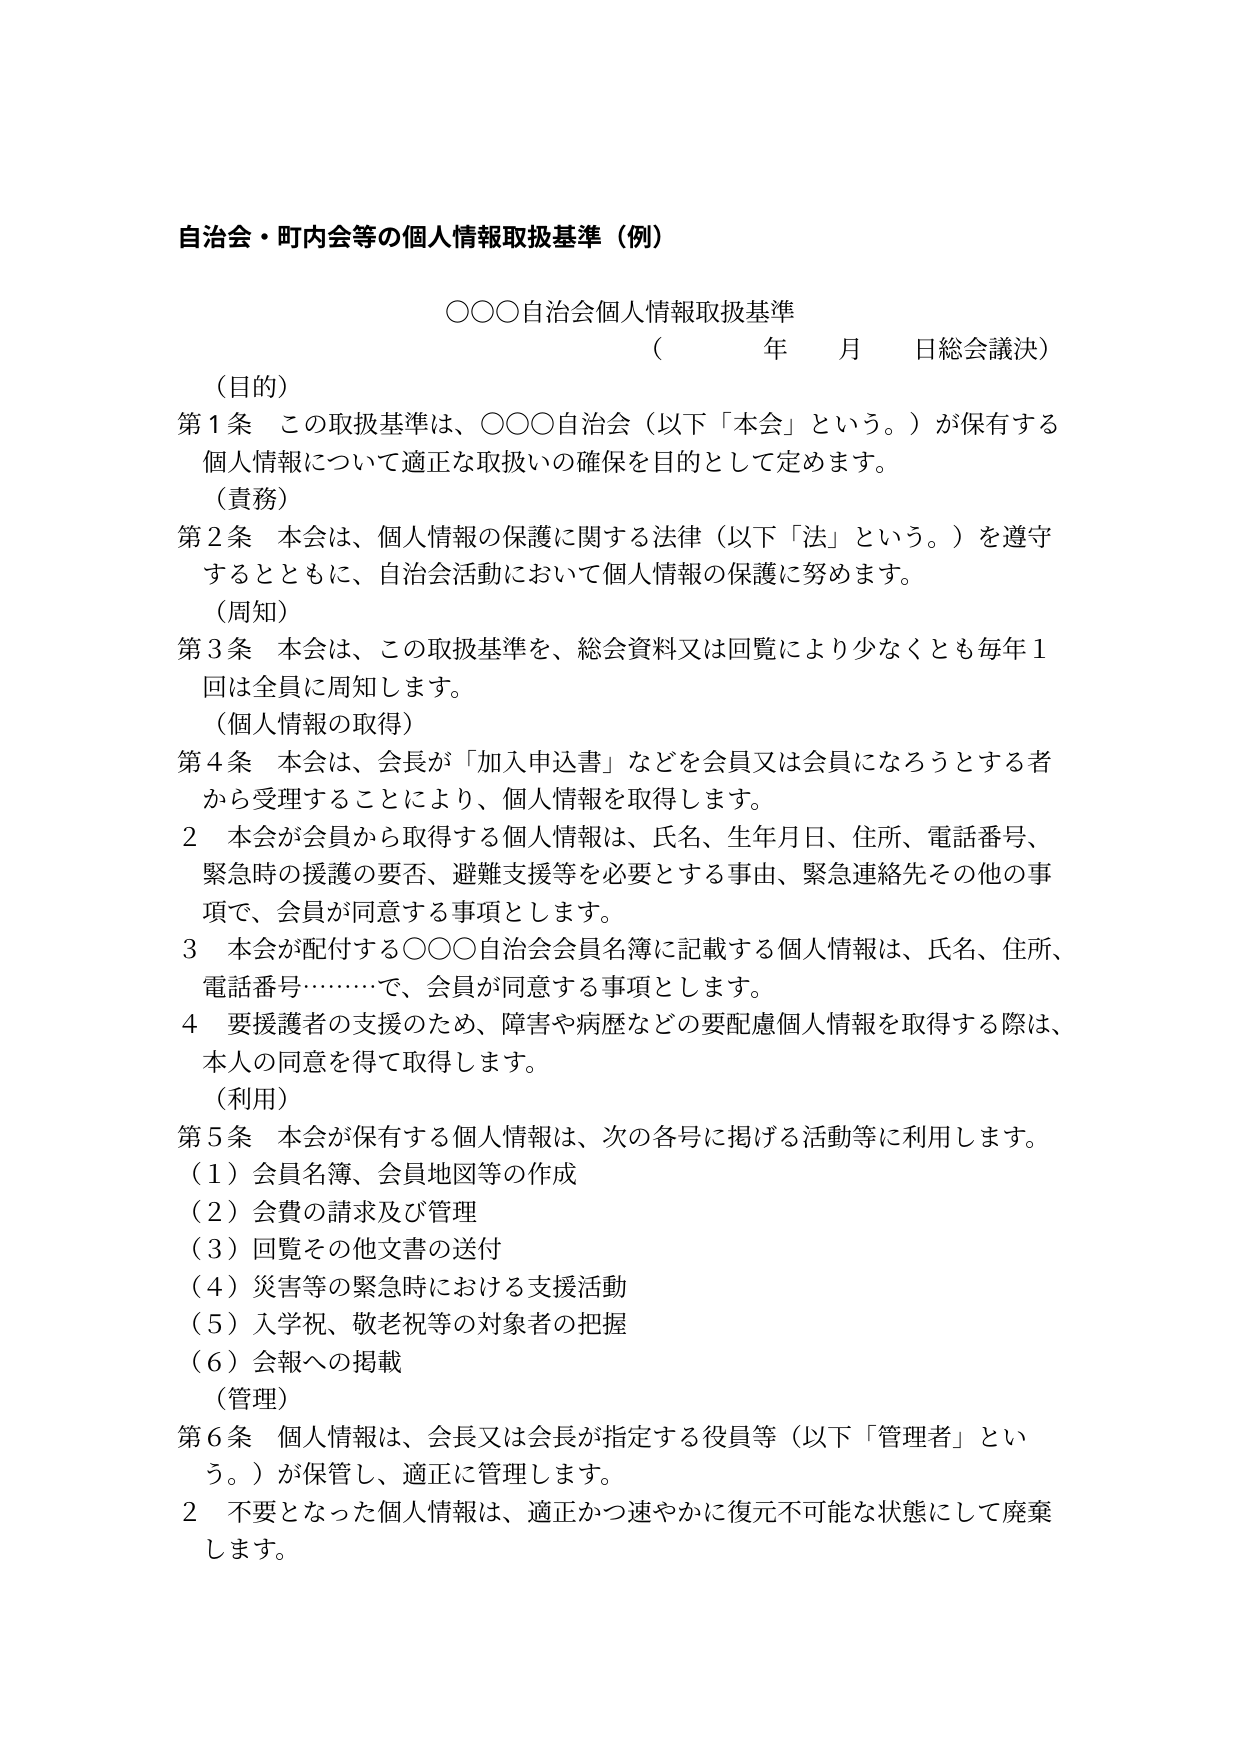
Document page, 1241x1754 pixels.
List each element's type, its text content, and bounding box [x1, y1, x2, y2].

text （管理） [177, 1379, 1063, 1417]
text 第６条 個人情報は、会長又は会長が指定する役員等（以下「管理者」という。）が保管し、適正に管理します。 [177, 1417, 1063, 1492]
text （２）会費の請求及び管理 [177, 1192, 1063, 1229]
text ２ 不要となった個人情報は、適正かつ速やかに復元不可能な状態にして廃棄します。 [177, 1492, 1063, 1567]
text 第２条 本会は、個人情報の保護に関する法律（以下「法」という。）を遵守するとともに、自治会活動において個人情報の保護に努めます。 [177, 517, 1063, 592]
text （責務） [177, 479, 1063, 517]
text （利用） [177, 1079, 1063, 1117]
text 第５条 本会が保有する個人情報は、次の各号に掲げる活動等に利用します。 [177, 1117, 1063, 1154]
text （目的） [177, 367, 1063, 404]
text 第４条 本会は、会長が「加入申込書」などを会員又は会員になろうとする者から受理することにより、個人情報を取得します。 [177, 742, 1063, 817]
text ３ 本会が配付する〇〇〇自治会会員名簿に記載する個人情報は、氏名、住所、電話番号………で、会員が同意する事項とします。 [177, 929, 1063, 1004]
text （６）会報への掲載 [177, 1342, 1063, 1379]
text 第1条 この取扱基準は、〇〇〇自治会（以下「本会」という。）が保有する個人情報について適正な取扱いの確保を目的として定めます。 [177, 404, 1063, 479]
text 第３条 本会は、この取扱基準を、総会資料又は回覧により少なくとも毎年１回は全員に周知します。 [177, 629, 1063, 704]
text （周知） [177, 592, 1063, 629]
text 自治会・町内会等の個人情報取扱基準（例） [177, 217, 1063, 254]
text （５）入学祝、敬老祝等の対象者の把握 [177, 1304, 1063, 1342]
text （１）会員名簿、会員地図等の作成 [177, 1154, 1063, 1192]
text ４ 要援護者の支援のため、障害や病歴などの要配慮個人情報を取得する際は、本人の同意を得て取得します。 [177, 1004, 1063, 1079]
text ２ 本会が会員から取得する個人情報は、氏名、生年月日、住所、電話番号、緊急時の援護の要否、避難支援等を必要とする事由、緊急連絡先その他の事項で、会員が同意する事項とします。 [177, 817, 1063, 929]
text （個人情報の取得） [177, 704, 1063, 742]
text 〇〇〇自治会個人情報取扱基準 [177, 292, 1063, 329]
text （ 年 月 日総会議決） [177, 329, 1063, 367]
text （３）回覧その他文書の送付 [177, 1229, 1063, 1267]
text （４）災害等の緊急時における支援活動 [177, 1267, 1063, 1304]
